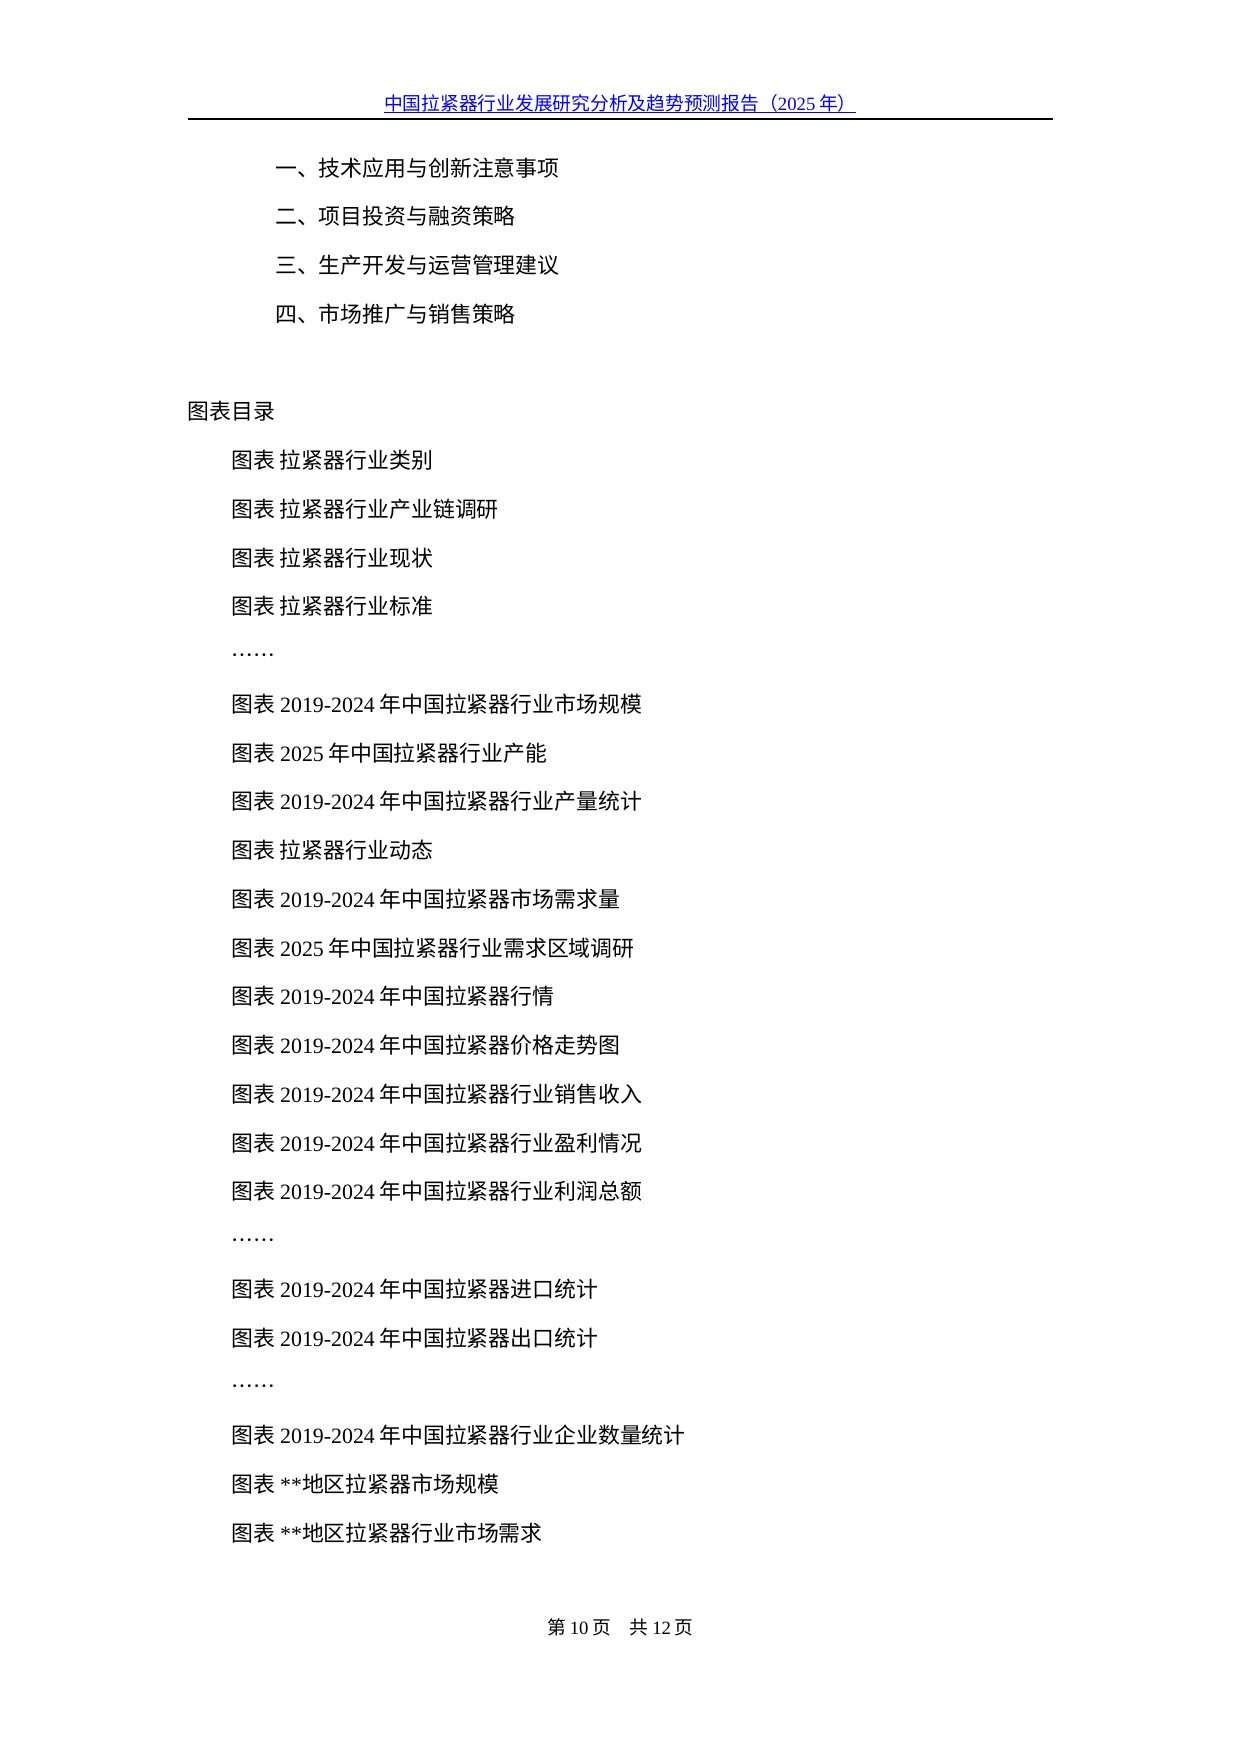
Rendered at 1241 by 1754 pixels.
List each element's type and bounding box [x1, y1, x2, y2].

text [187, 150, 1053, 1548]
